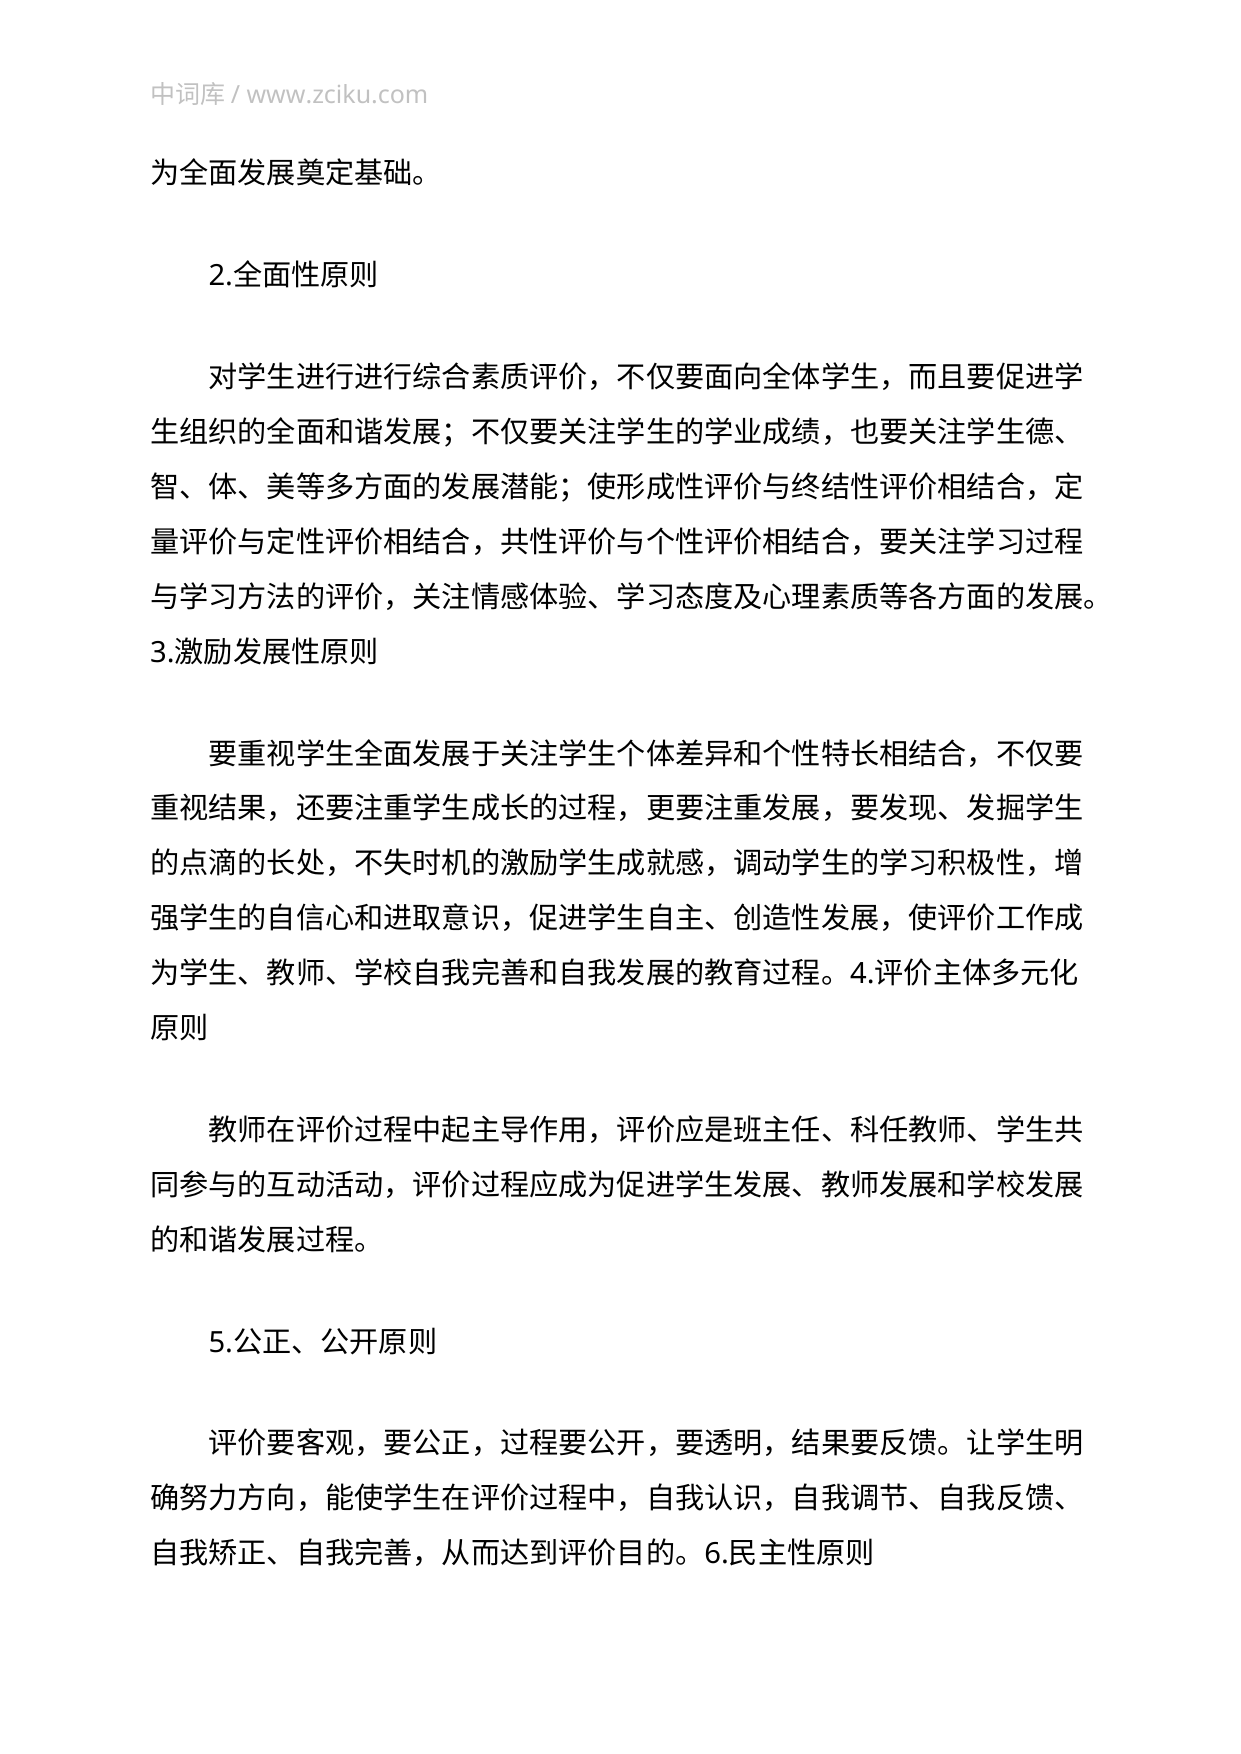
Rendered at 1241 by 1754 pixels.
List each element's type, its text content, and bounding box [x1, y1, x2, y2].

text 2.全面性原则 [150, 252, 1090, 294]
text 教师在评价过程中起主导作用，评价应是班主任、科任教师、学生共同参与的互动活动，评价过程应成为促进学生发展、教师发展和学校发展的和谐发展过程。 [150, 1107, 1090, 1259]
text 5.公正、公开原则 [150, 1318, 1090, 1361]
text 要重视学生全面发展于关注学生个体差异和个性特长相结合，不仅要重视结果，还要注重学生成长的过程，更要注重发展，要发现、发掘学生的点滴的长处，不失时机的激励学生成就感，调动学生的学习积极性，增强学生的自信心和进取意识，促进学生自主、创造性发展，使评价工作成为学生、教师、学校自我完善和自我发展的教育过程。4.评价主体多元化原则 [150, 730, 1090, 1047]
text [150, 150, 1090, 192]
text 评价要客观，要公正，过程要公开，要透明，结果要反馈。让学生明确努力方向，能使学生在评价过程中，自我认识，自我调节、自我反馈、自我矫正、自我完善，从而达到评价目的。6.民主性原则 [150, 1420, 1090, 1572]
text 对学生进行进行综合素质评价，不仅要面向全体学生，而且要促进学生组织的全面和谐发展；不仅要关注学生的学业成绩，也要关注学生德、智、体、美等多方面的发展潜能；使形成性评价与终结性评价相结合，定量评价与定性评价相结合，共性评价与个性评价相结合，要关注学习过程与学习方法的评价，关注情感体验、学习态度及心理素质等各方面的发展。3.激励发展性原则 [150, 354, 1090, 671]
